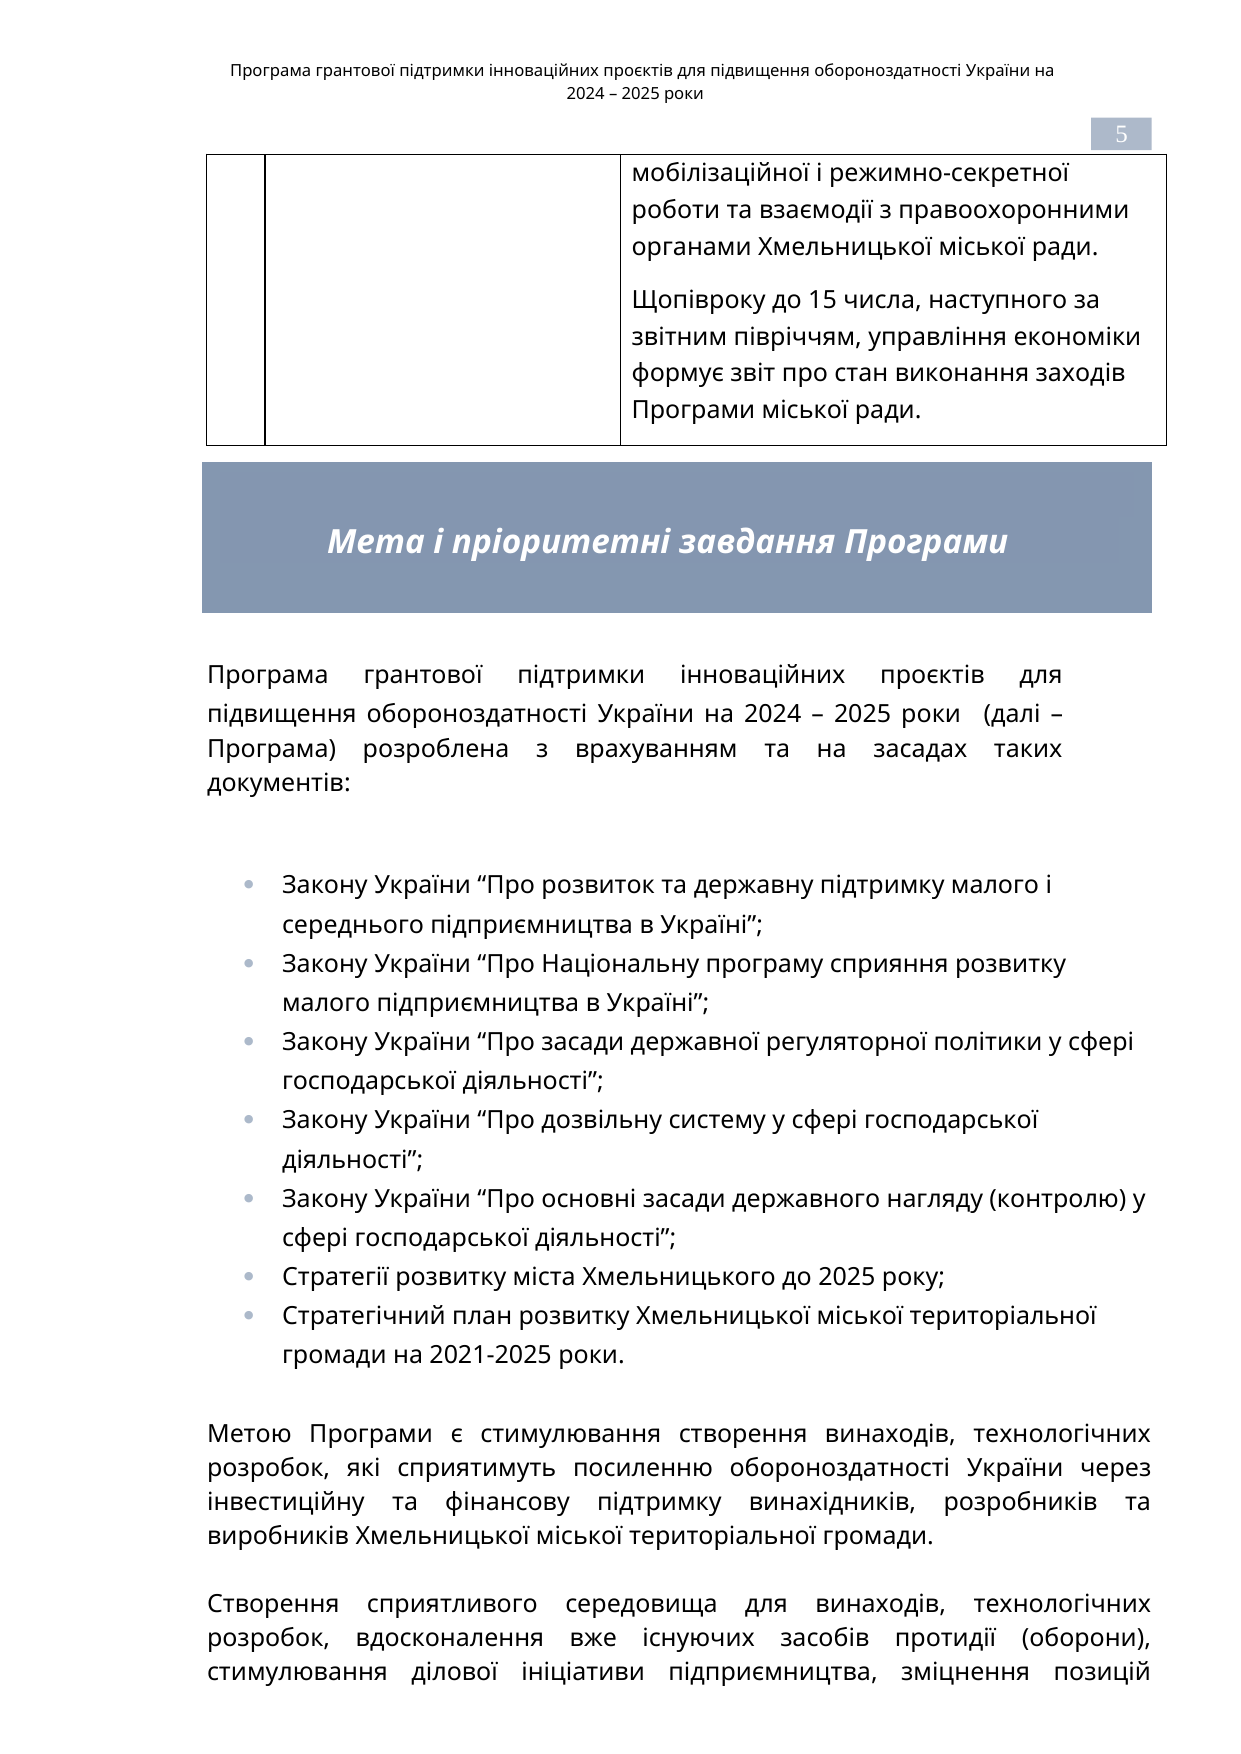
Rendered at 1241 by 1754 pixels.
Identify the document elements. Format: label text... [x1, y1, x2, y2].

list Стратегії розвитку міста Хмельницького до 2025 року; [244, 1259, 1152, 1293]
list Закону України “Про розвиток та державну підтримку малого і середнього підприємництва в Україні”; [244, 867, 1152, 940]
list Закону України “Про дозвільну систему у сфері господарської діяльності”; [244, 1102, 1152, 1175]
text Метою Програми є стимулювання створення винаходів, технологічних розробок, які сприятимуть посиленню обороноздатності України через інвестиційну та фінансову підтримку винахідників, розробників та виробників Хмельницької міської територіальної громади. [207, 1415, 1152, 1552]
table_cell [266, 155, 620, 445]
list Закону України “Про Національну програму сприяння розвитку малого підприємництва в Україні”; [244, 945, 1152, 1019]
list Закону України “Про основні засади державного нагляду (контролю) у сфері господарської діяльності”; [244, 1180, 1152, 1254]
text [207, 1586, 1152, 1688]
list Закону України “Про засади державної регуляторної політики у сфері господарської діяльності”; [244, 1024, 1152, 1097]
list Стратегічний план розвитку Хмельницької міської територіальної громади на 2021-2025 роки. [244, 1298, 1152, 1371]
table_cell [207, 155, 264, 445]
text Програма грантової підтримки інноваційних проєктів для підвищення обороноздатності України на 2024 – 2025 роки (далі – Програма) розроблена з врахуванням та на засадах таких документів: [207, 657, 1063, 799]
